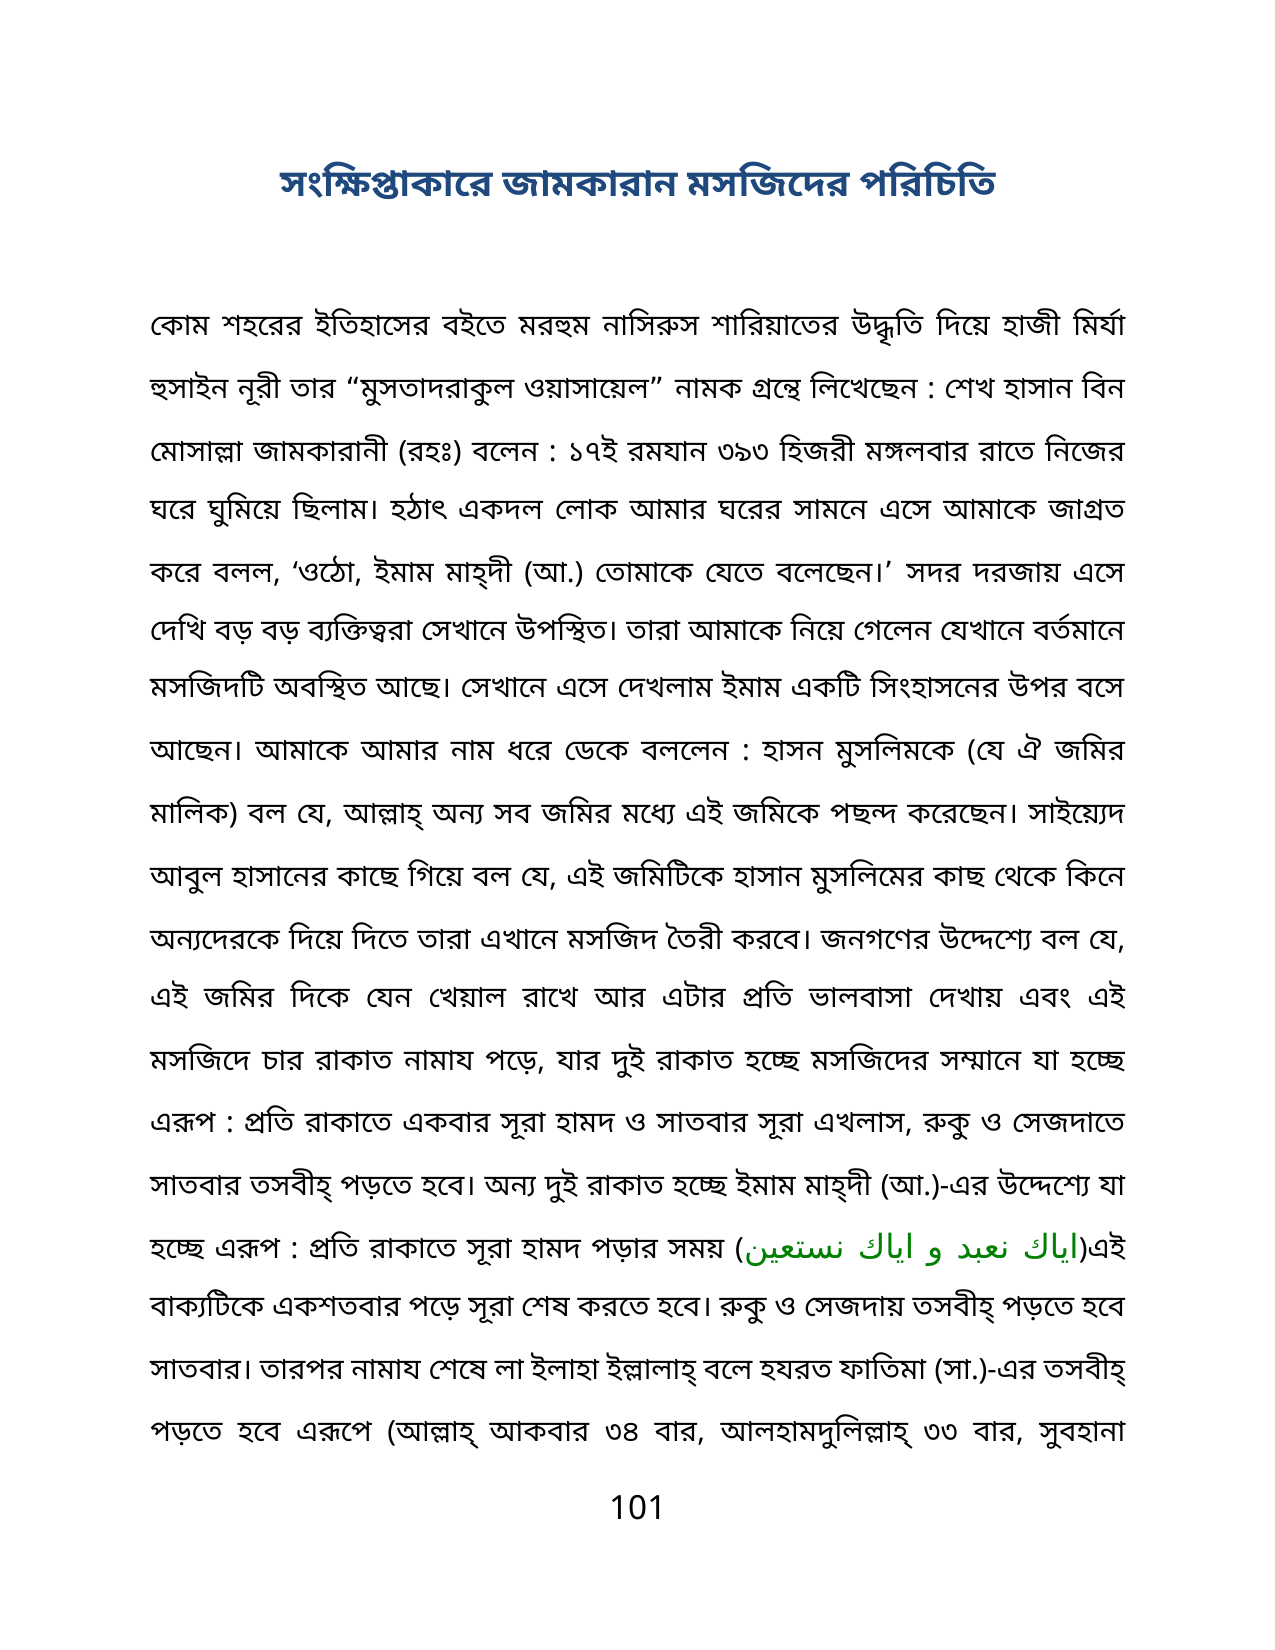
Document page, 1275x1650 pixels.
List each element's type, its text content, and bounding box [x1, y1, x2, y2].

subtitle সংক্ষিপ্তাকারে জামকারান মসজিদের পরিচিতি [150, 162, 1125, 212]
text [150, 309, 1125, 1454]
